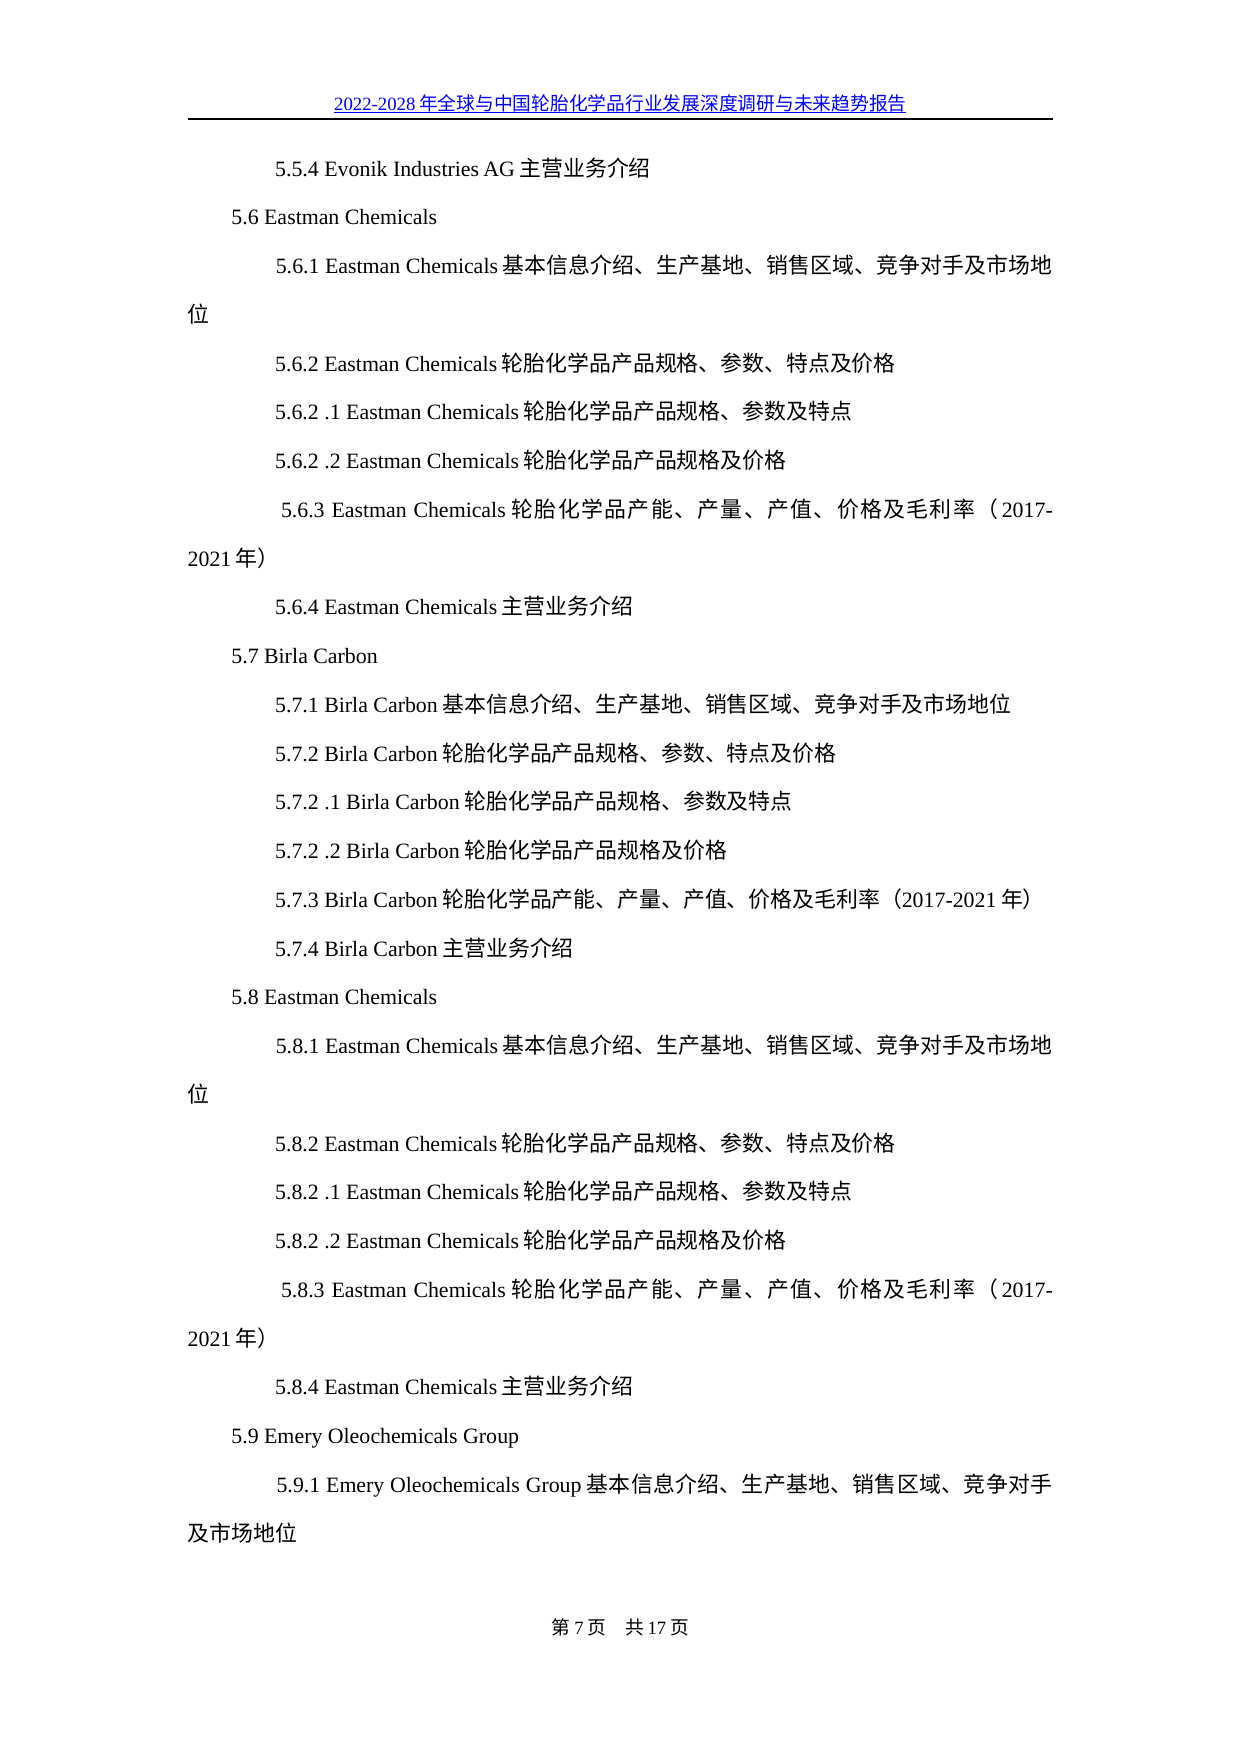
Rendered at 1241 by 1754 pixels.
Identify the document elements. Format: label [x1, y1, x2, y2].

text [187, 150, 1053, 1548]
